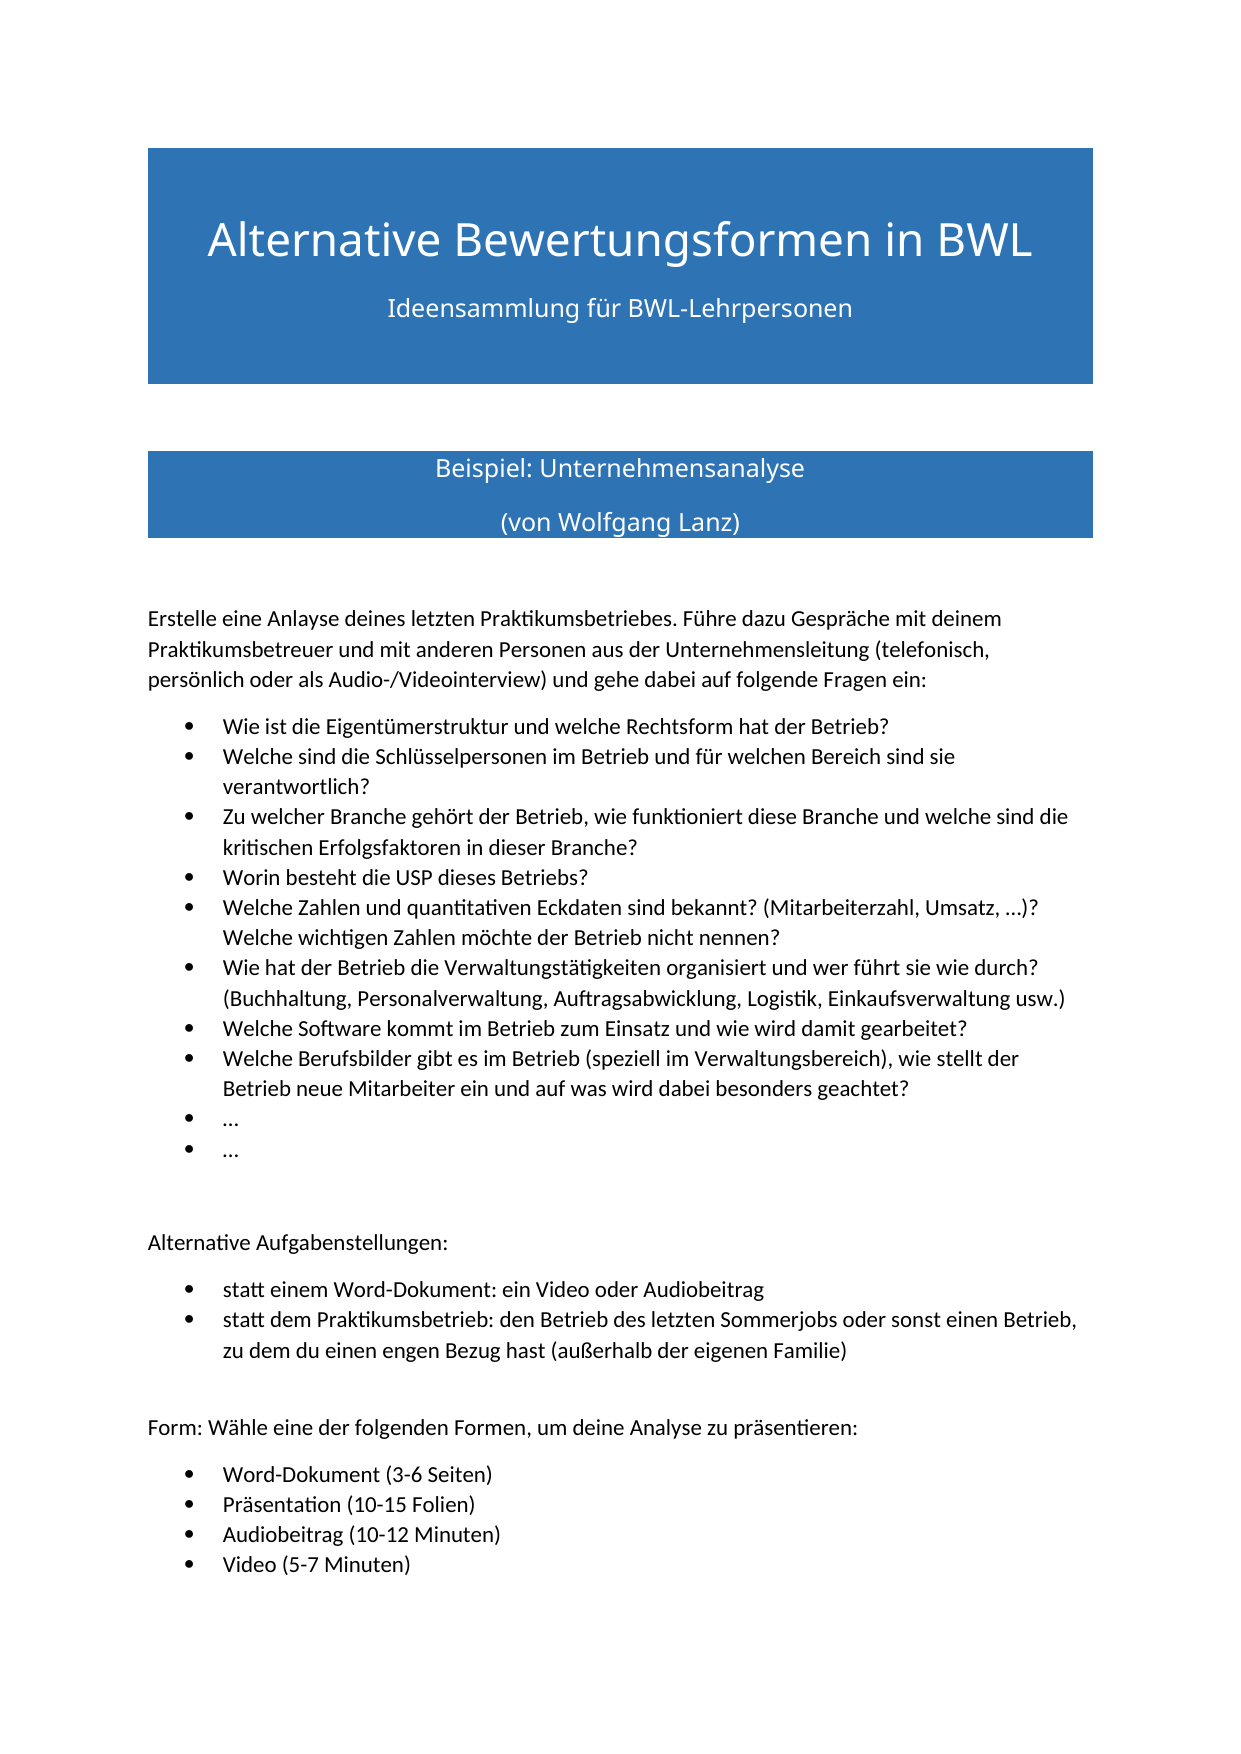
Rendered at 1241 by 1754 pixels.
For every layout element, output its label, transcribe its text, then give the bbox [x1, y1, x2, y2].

list Welche sind die Schlüsselpersonen im Betrieb und für welchen Bereich sind sie verantwortlich? [185, 742, 1093, 800]
text Alternative Bewertungsformen in BWL [148, 207, 1093, 269]
list Audiobeitrag (10-12 Minuten) [185, 1520, 1093, 1548]
text (von Wolfgang Lanz) [148, 504, 1093, 538]
text Erstelle eine Anlayse deines letzten Praktikumsbetriebes. Führe dazu Gespräche mit deinem Praktikumsbetreuer und mit anderen Personen aus der Unternehmensleitung (telefonisch, persönlich oder als Audio-/Videointerview) und gehe dabei auf folgende Fragen ein: [148, 604, 1093, 693]
list Welche Berufsbilder gibt es im Betrieb (speziell im Verwaltungsbereich), wie stellt der Betrieb neue Mitarbeiter ein und auf was wird dabei besonders geachtet? [185, 1044, 1093, 1102]
list Welche Zahlen und quantitativen Eckdaten sind bekannt? (Mitarbeiterzahl, Umsatz, …)? Welche wichtigen Zahlen möchte der Betrieb nicht nennen? [185, 893, 1093, 951]
list statt dem Praktikumsbetrieb: den Betrieb des letzten Sommerjobs oder sonst einen Betrieb, zu dem du einen engen Bezug hast (außerhalb der eigenen Familie) [185, 1306, 1093, 1364]
list Präsentation (10-15 Folien) [185, 1490, 1093, 1518]
list Wie ist die Eigentümerstruktur und welche Rechtsform hat der Betrieb? [185, 712, 1093, 740]
list … [185, 1104, 1093, 1133]
list Video (5-7 Minuten) [185, 1550, 1093, 1578]
list Word-Dokument (3-6 Seiten) [185, 1460, 1093, 1488]
text Form: Wähle eine der folgenden Formen, um deine Analyse zu präsentieren: [148, 1413, 1093, 1441]
list Worin besteht die USP dieses Betriebs? [185, 863, 1093, 891]
list statt einem Word-Dokument: ein Video oder Audiobeitrag [185, 1275, 1093, 1303]
list Zu welcher Branche gehört der Betrieb, wie funktioniert diese Branche und welche sind die kritischen Erfolgsfaktoren in dieser Branche? [185, 802, 1093, 861]
list … [185, 1135, 1093, 1163]
list Welche Software kommt im Betrieb zum Einsatz und wie wird damit gearbeitet? [185, 1014, 1093, 1042]
text Ideensammlung für BWL-Lehrpersonen [148, 291, 1093, 325]
list Wie hat der Betrieb die Verwaltungstätigkeiten organisiert und wer führt sie wie durch? (Buchhaltung, Personalverwaltung, Auftragsabwicklung, Logistik, Einkaufsverwaltung usw.) [185, 953, 1093, 1012]
text Alternative Aufgabenstellungen: [148, 1228, 1093, 1257]
text Beispiel: Unternehmensanalyse [148, 451, 1093, 485]
